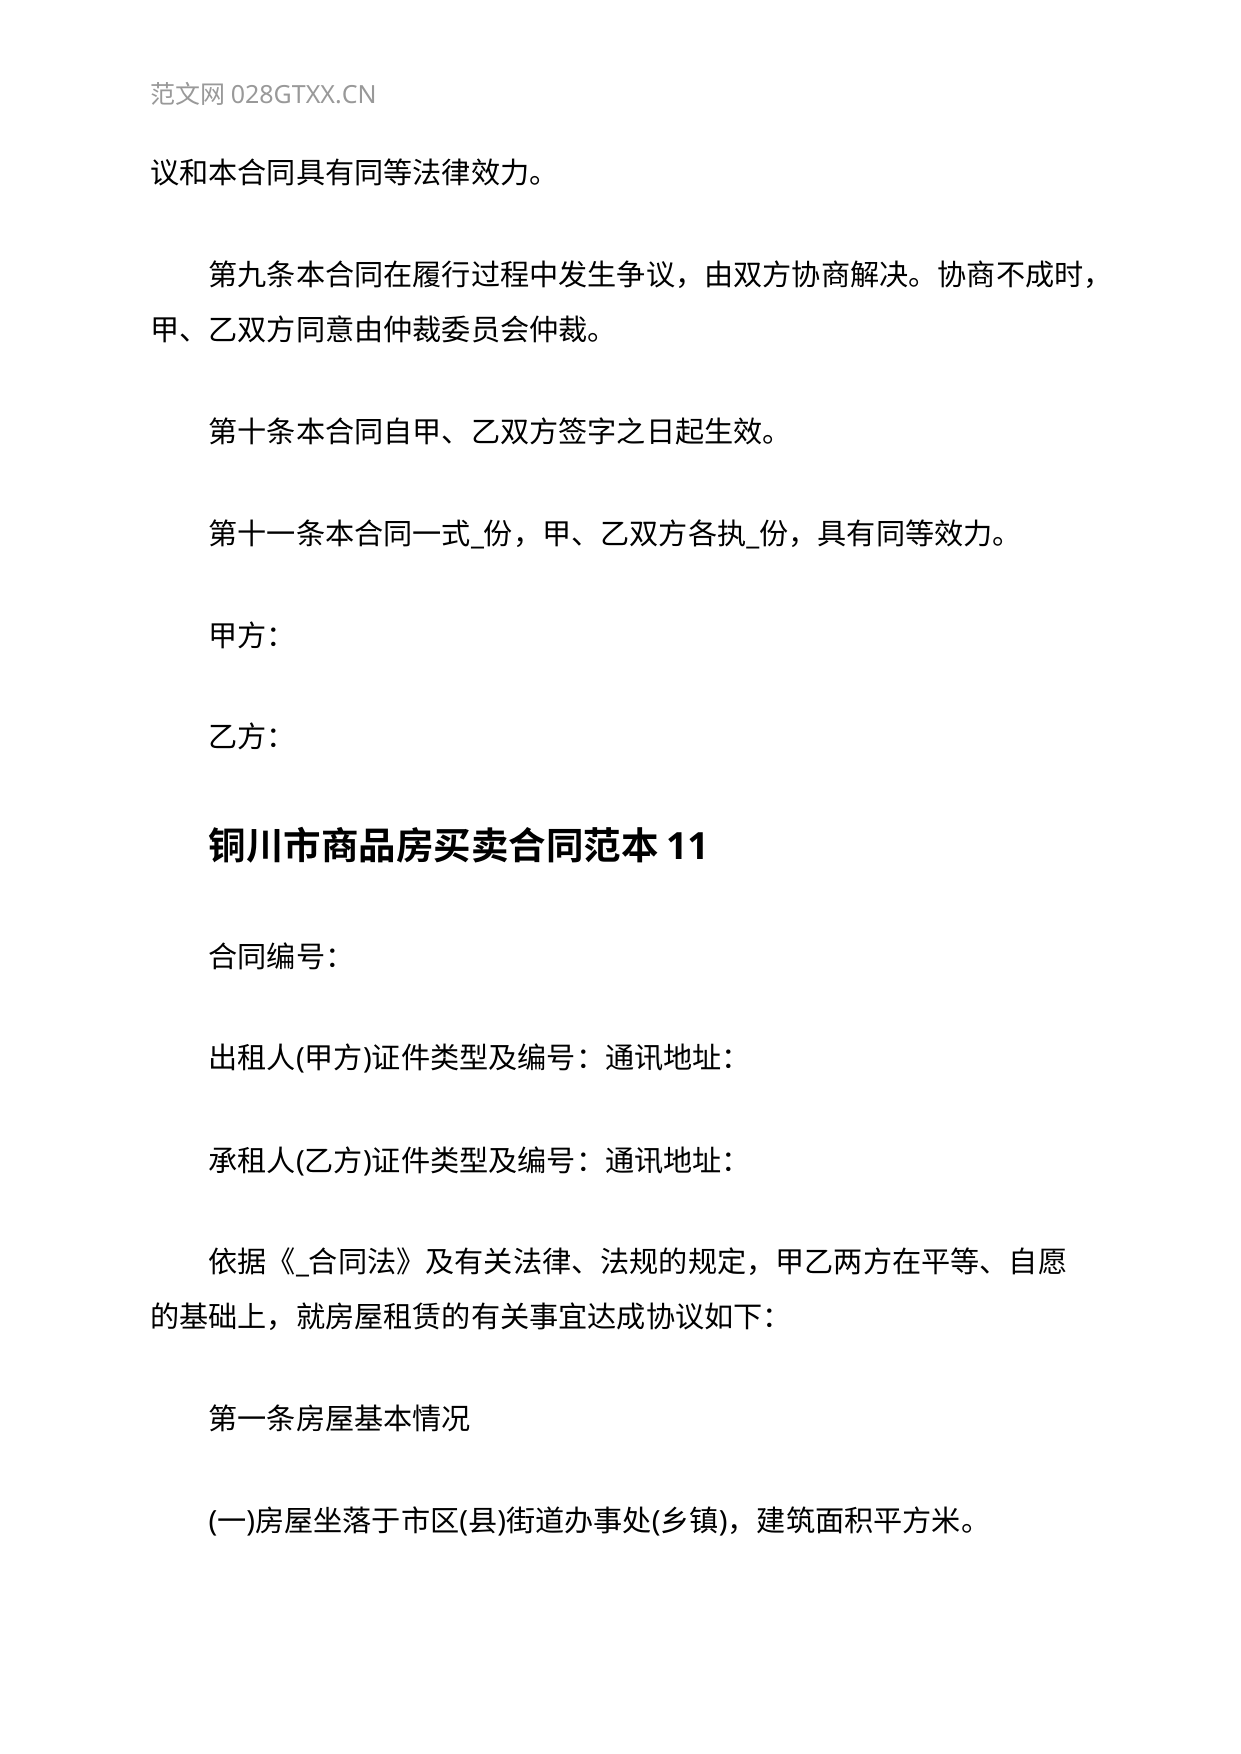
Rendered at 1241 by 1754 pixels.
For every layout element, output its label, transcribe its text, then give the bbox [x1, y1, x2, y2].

text 合同编号： [150, 933, 1090, 976]
text 依据《_合同法》及有关法律、法规的规定，甲乙两方在平等、自愿的基础上，就房屋租赁的有关事宜达成协议如下： [150, 1239, 1090, 1336]
text 第一条房屋基本情况 [150, 1396, 1090, 1438]
text 出租人(甲方)证件类型及编号：通讯地址： [150, 1035, 1090, 1077]
text 承租人(乙方)证件类型及编号：通讯地址： [150, 1137, 1090, 1179]
text (一)房屋坐落于市区(县)街道办事处(乡镇)，建筑面积平方米。 [150, 1498, 1090, 1540]
text 第十条本合同自甲、乙双方签字之日起生效。 [150, 408, 1090, 451]
text 第十一条本合同一式_份，甲、乙双方各执_份，具有同等效力。 [150, 510, 1090, 553]
text 铜川市商品房买卖合同范本11 [150, 816, 1090, 870]
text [150, 150, 1090, 192]
text 甲方： [150, 612, 1090, 654]
text 乙方： [150, 714, 1090, 756]
text 第九条本合同在履行过程中发生争议，由双方协商解决。协商不成时，甲、乙双方同意由仲裁委员会仲裁。 [150, 252, 1090, 349]
